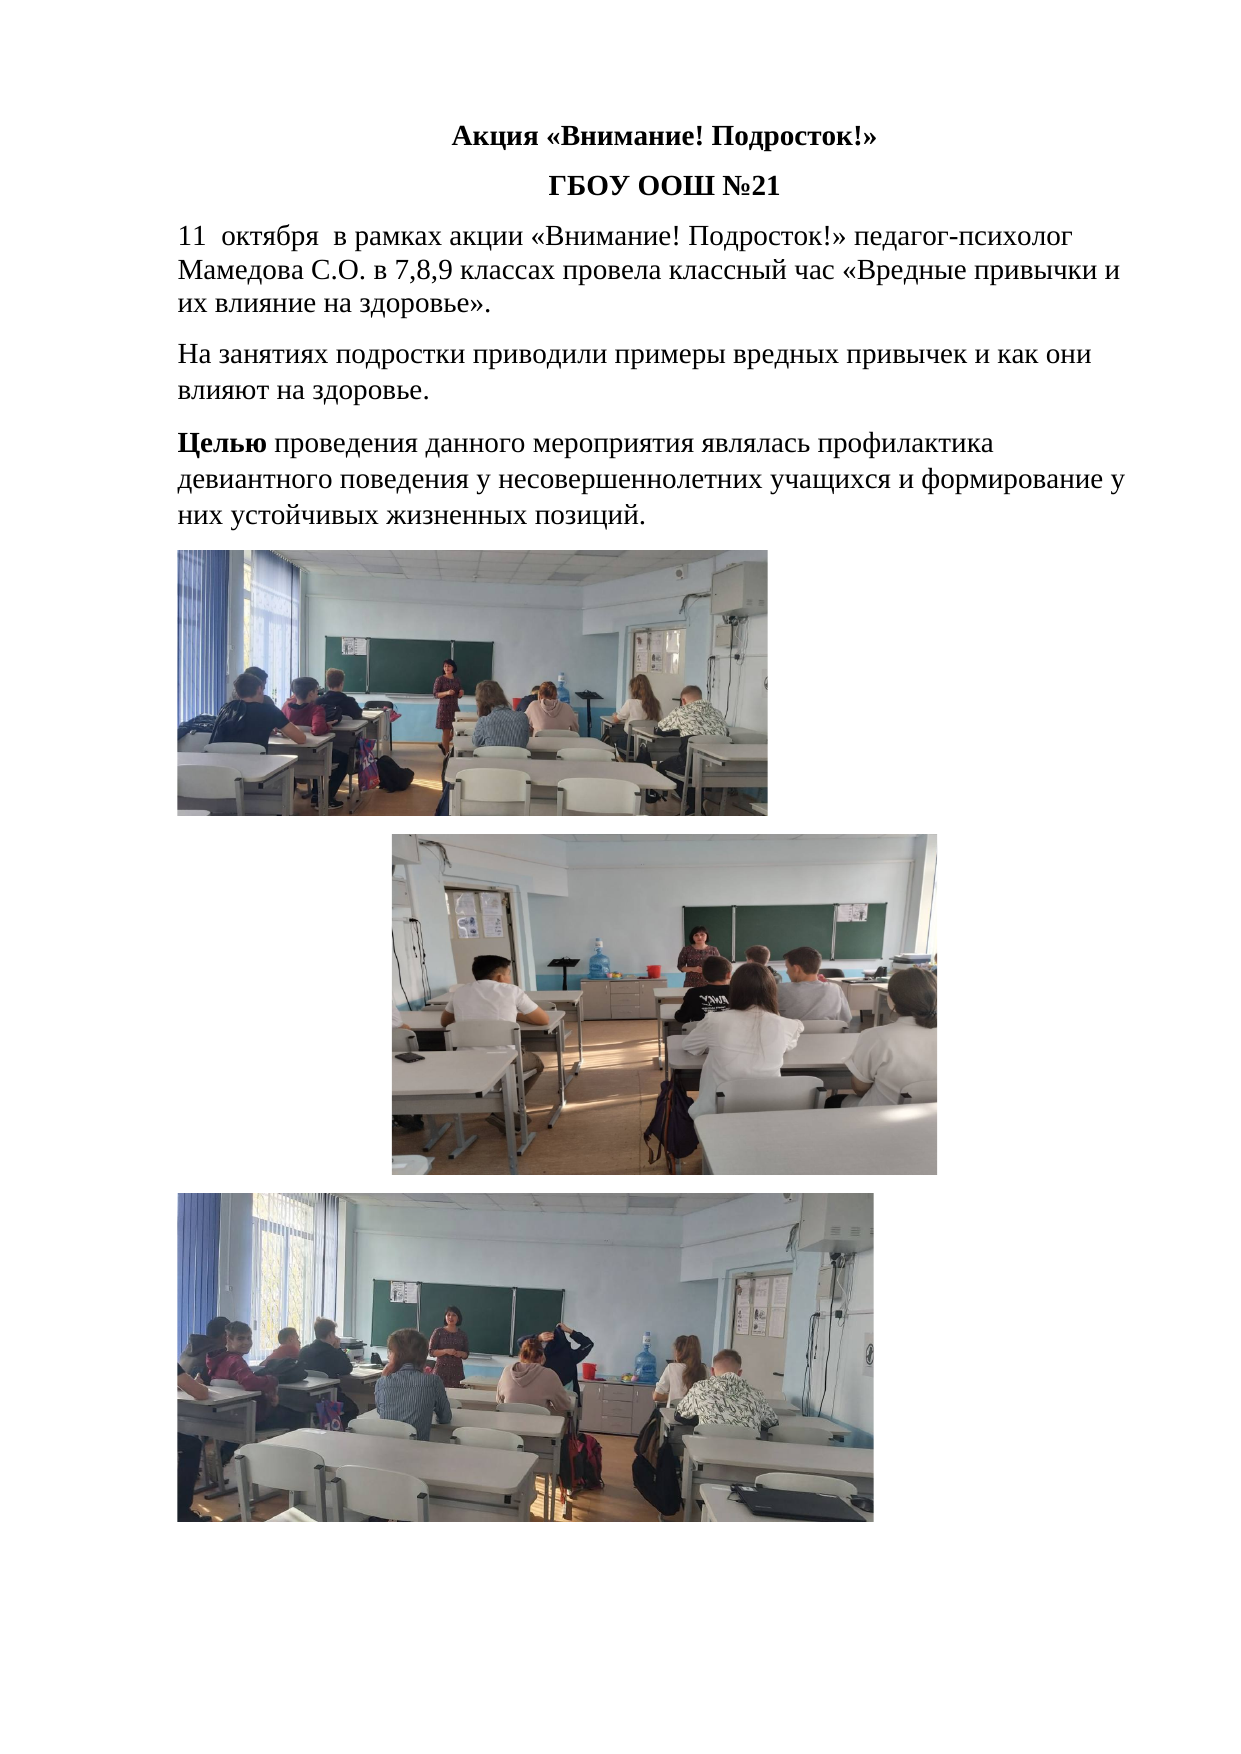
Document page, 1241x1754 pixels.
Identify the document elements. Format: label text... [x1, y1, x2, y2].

text 11 октября в рамках акции «Внимание! Подросток!» педагог-психолог Мамедова С.О. в 7,8,9 классах провела классный час «Вредные привычки и их влияние на здоровье». [177, 218, 1152, 319]
picture [177, 550, 768, 816]
text Целью проведения данного мероприятия являлась профилактика девиантного поведения у несовершеннолетних учащихся и формирование у них устойчивых жизненных позиций. [177, 425, 1152, 531]
text На занятиях подростки приводили примеры вредных привычек и как они влияют на здоровье. [177, 336, 1152, 406]
text ГБОУ ООШ №21 [177, 168, 1152, 202]
picture [391, 834, 938, 1175]
picture [177, 1193, 874, 1522]
text Акция «Внимание! Подросток!» [177, 118, 1152, 152]
